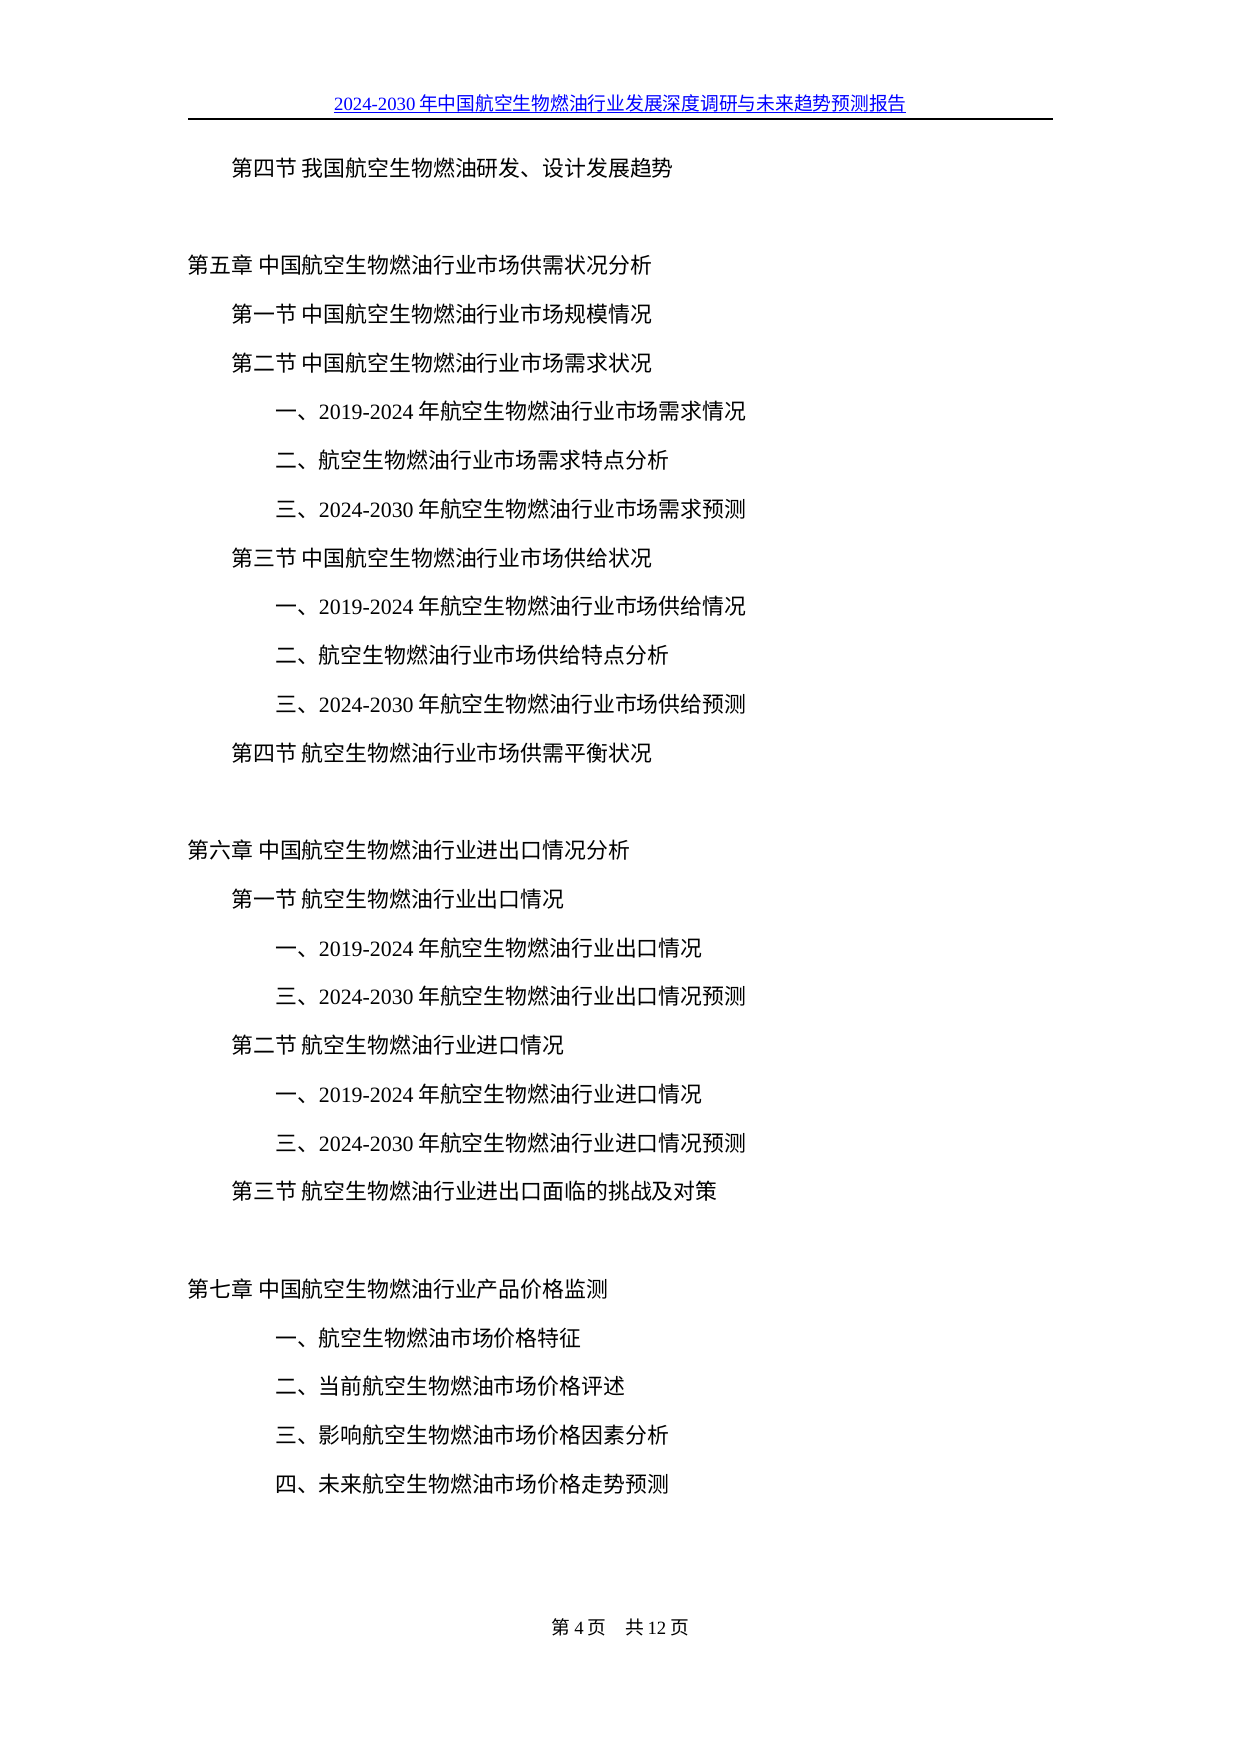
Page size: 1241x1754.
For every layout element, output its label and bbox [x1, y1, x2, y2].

text [187, 150, 1053, 1499]
